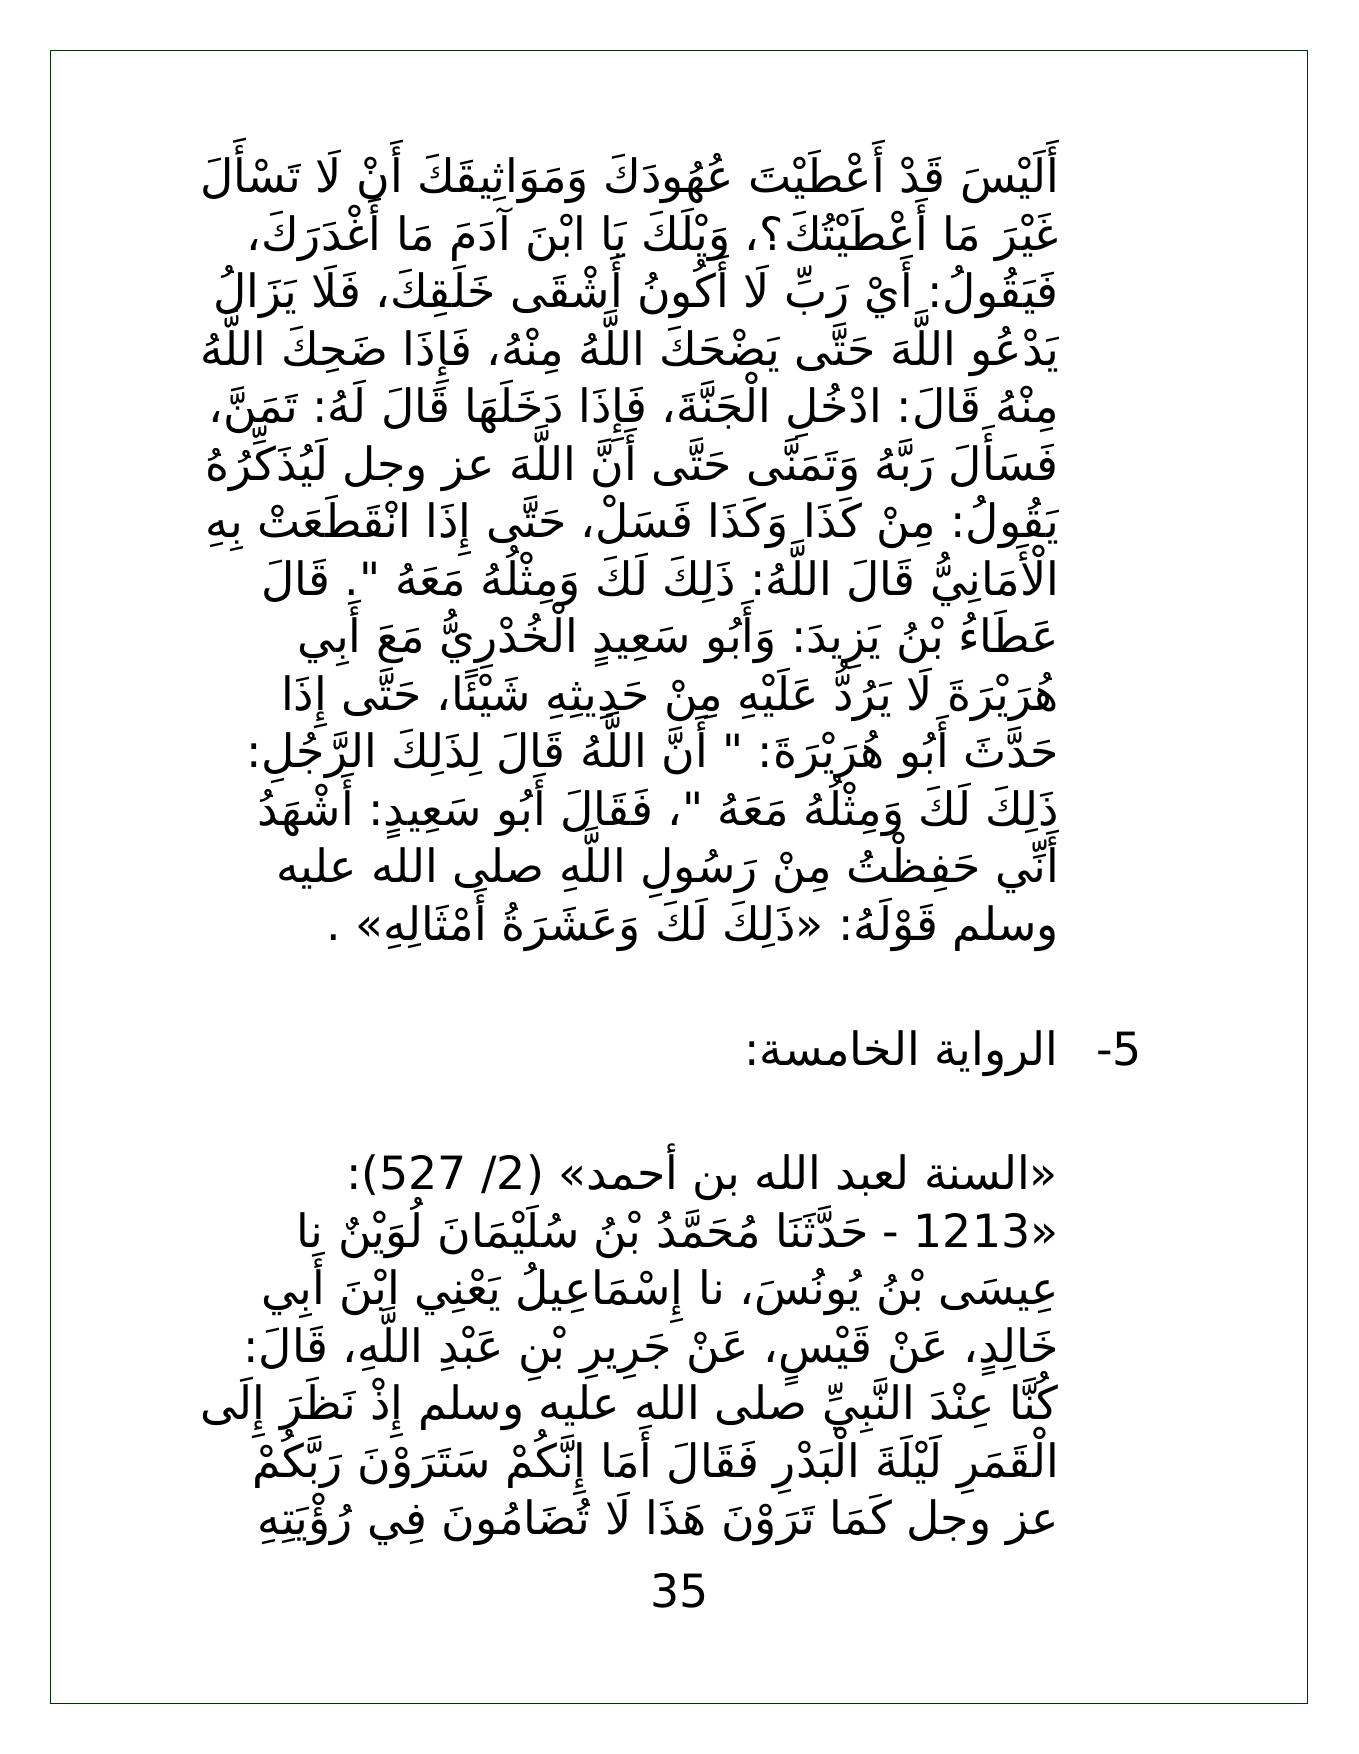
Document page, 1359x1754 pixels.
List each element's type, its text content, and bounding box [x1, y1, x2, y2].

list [187, 150, 1058, 951]
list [187, 1204, 1058, 1545]
list «السنة لعبد الله بن أحمد» (2/ 527): [187, 1147, 1058, 1200]
list الرواية الخامسة: [187, 1022, 1096, 1076]
